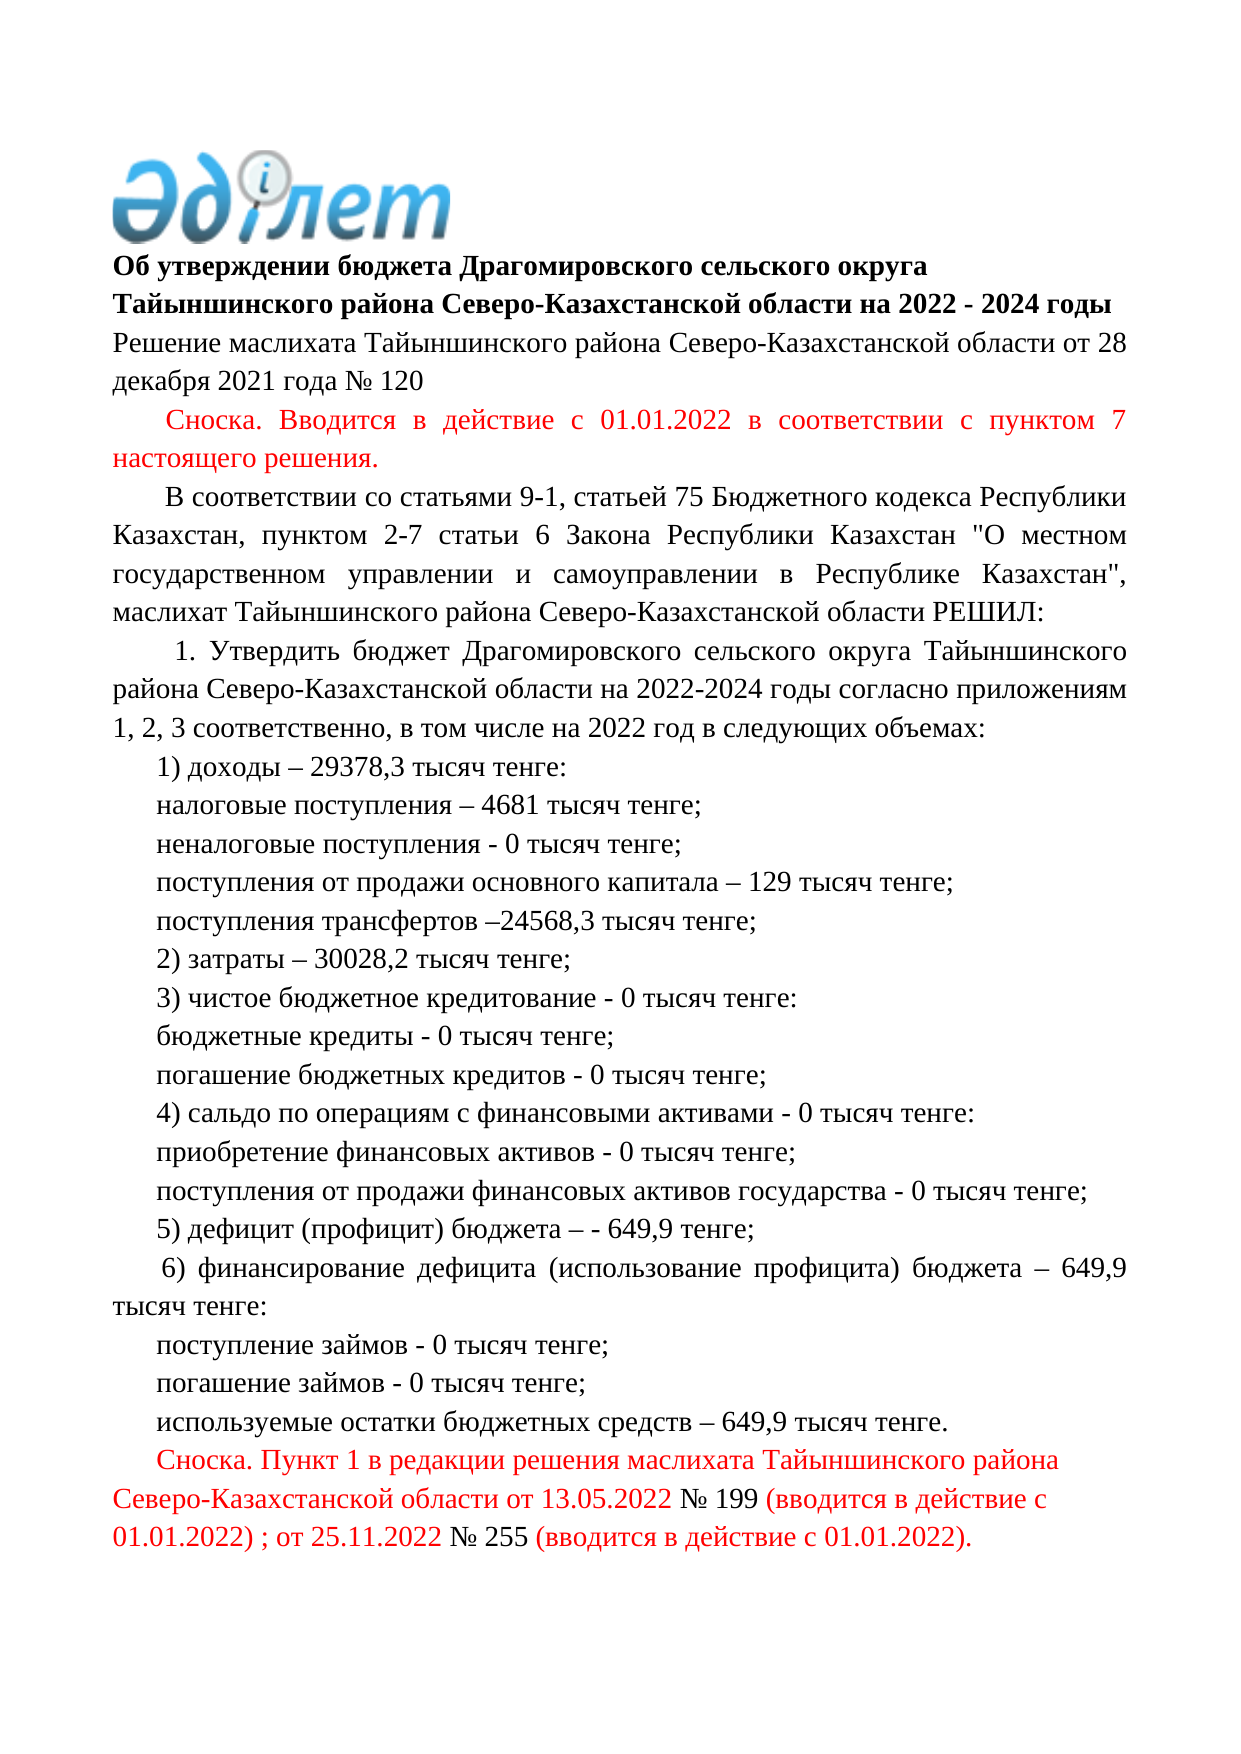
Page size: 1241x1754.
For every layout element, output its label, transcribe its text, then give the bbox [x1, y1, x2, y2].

text поступления от продажи основного капитала – 129 тысяч тенге; [112, 864, 1128, 898]
text 1. Утвердить бюджет Драгомировского сельского округа Тайыншинского района Северо-Казахстанской области на 2022-2024 годы согласно приложениям 1, 2, 3 соответственно, в том числе на 2022 год в следующих объемах: [112, 633, 1128, 744]
text Об утверждении бюджета Драгомировского сельского округа Тайыншинского района Северо-Казахстанской области на 2022 - 2024 годы [112, 248, 1128, 320]
text 4) сальдо по операциям с финансовыми активами - 0 тысяч тенге: [112, 1096, 1128, 1129]
text поступления от продажи финансовых активов государства - 0 тысяч тенге; [112, 1173, 1128, 1206]
text используемые остатки бюджетных средств – 649,9 тысяч тенге. [112, 1404, 1128, 1437]
picture [112, 150, 451, 244]
text Решение маслихата Тайыншинского района Северо-Казахстанской области от 28 декабря 2021 года № 120 [112, 325, 1128, 397]
text 3) чистое бюджетное кредитование - 0 тысяч тенге: [112, 980, 1128, 1013]
text В соответствии со статьями 9-1, статьей 75 Бюджетного кодекса Республики Казахстан, пунктом 2-7 статьи 6 Закона Республики Казахстан "О местном государственном управлении и самоуправлении в Республике Казахстан", маслихат Тайыншинского района Северо-Казахстанской области РЕШИЛ: [112, 479, 1128, 628]
text поступления трансфертов –24568,3 тысяч тенге; [112, 903, 1128, 936]
text Сноска. Пункт 1 в редакции решения маслихата Тайыншинского района Северо-Казахстанской области от 13.05.2022 № 199 (вводится в действие с 01.01.2022) ; от 25.11.2022 № 255 (вводится в действие с 01.01.2022). [112, 1442, 1128, 1583]
text неналоговые поступления - 0 тысяч тенге; [112, 826, 1128, 859]
text 6) финансирование дефицита (использование профицита) бюджета – 649,9 тысяч тенге: [112, 1250, 1128, 1322]
text 1) доходы – 29378,3 тысяч тенге: [112, 749, 1128, 782]
text погашение займов - 0 тысяч тенге; [112, 1365, 1128, 1399]
text 5) дефицит (профицит) бюджета – - 649,9 тенге; [112, 1211, 1128, 1245]
text Сноска. Вводится в действие с 01.01.2022 в соответствии с пунктом 7 настоящего решения. [112, 402, 1128, 474]
text приобретение финансовых активов - 0 тысяч тенге; [112, 1134, 1128, 1168]
text налоговые поступления – 4681 тысяч тенге; [112, 787, 1128, 821]
text 2) затраты – 30028,2 тысяч тенге; [112, 941, 1128, 975]
text поступление займов - 0 тысяч тенге; [112, 1327, 1128, 1360]
text погашение бюджетных кредитов - 0 тысяч тенге; [112, 1057, 1128, 1091]
text бюджетные кредиты - 0 тысяч тенге; [112, 1018, 1128, 1052]
